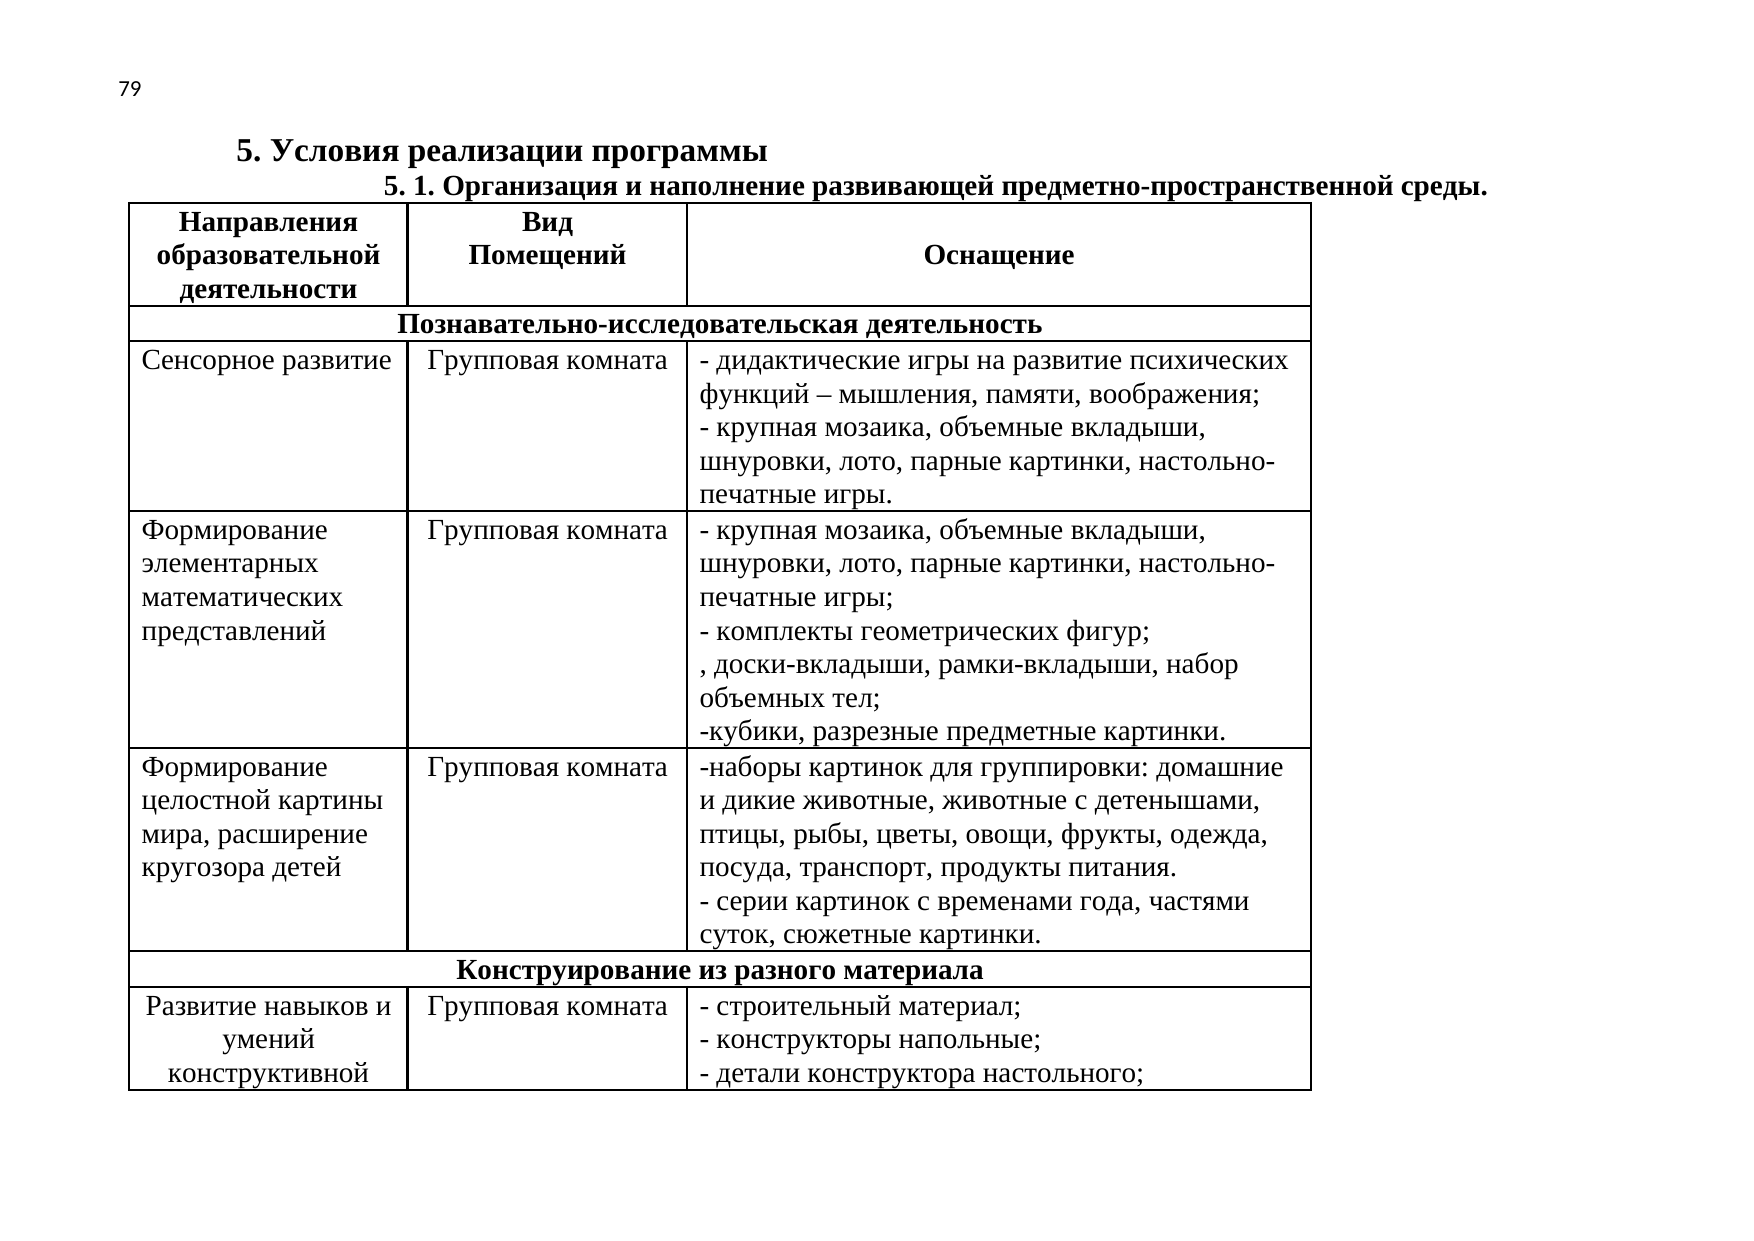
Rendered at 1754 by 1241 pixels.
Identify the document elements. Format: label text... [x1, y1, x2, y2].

table_cell Познавательно-исследовательская деятельность [130, 307, 1310, 340]
table_cell - дидактические игры на развитие психических функций – мышления, памяти, воображения; - крупная мозаика, объемные вкладыши, шнуровки, лото, парные картинки, настольно-печатные игры. [688, 342, 1310, 510]
text 5. 1. Организация и наполнение развивающей предметно-пространственной среды. [118, 168, 1636, 202]
text 5. Условия реализации программы [231, 130, 1636, 168]
table_cell Сенсорное развитие [130, 342, 406, 510]
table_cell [130, 988, 406, 1088]
table_cell Формирование элементарных математических представлений [130, 512, 406, 747]
table_header Направления образовательной деятельности [130, 204, 406, 304]
table_cell Групповая комната [409, 749, 686, 950]
table_cell -наборы картинок для группировки: домашние и дикие животные, животные с детенышами, птицы, рыбы, цветы, овощи, фрукты, одежда, посуда, транспорт, продукты питания. - серии картинок с временами года, частями суток, сюжетные картинки. [688, 749, 1310, 950]
table_cell - крупная мозаика, объемные вкладыши, шнуровки, лото, парные картинки, настольно-печатные игры; - комплекты геометрических фигур; , доски-вкладыши, рамки-вкладыши, набор объемных тел; -кубики, разрезные предметные картинки. [688, 512, 1310, 747]
table_cell Формирование целостной картины мира, расширение кругозора детей [130, 749, 406, 950]
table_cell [688, 988, 1310, 1088]
table_cell Групповая комната [409, 342, 686, 510]
table_cell Конструирование из разного материала [130, 952, 1310, 986]
table_header Вид Помещений [409, 204, 686, 304]
table_cell Групповая комната [409, 988, 686, 1088]
table_header Оснащение [688, 204, 1310, 304]
table_cell Групповая комната [409, 512, 686, 747]
